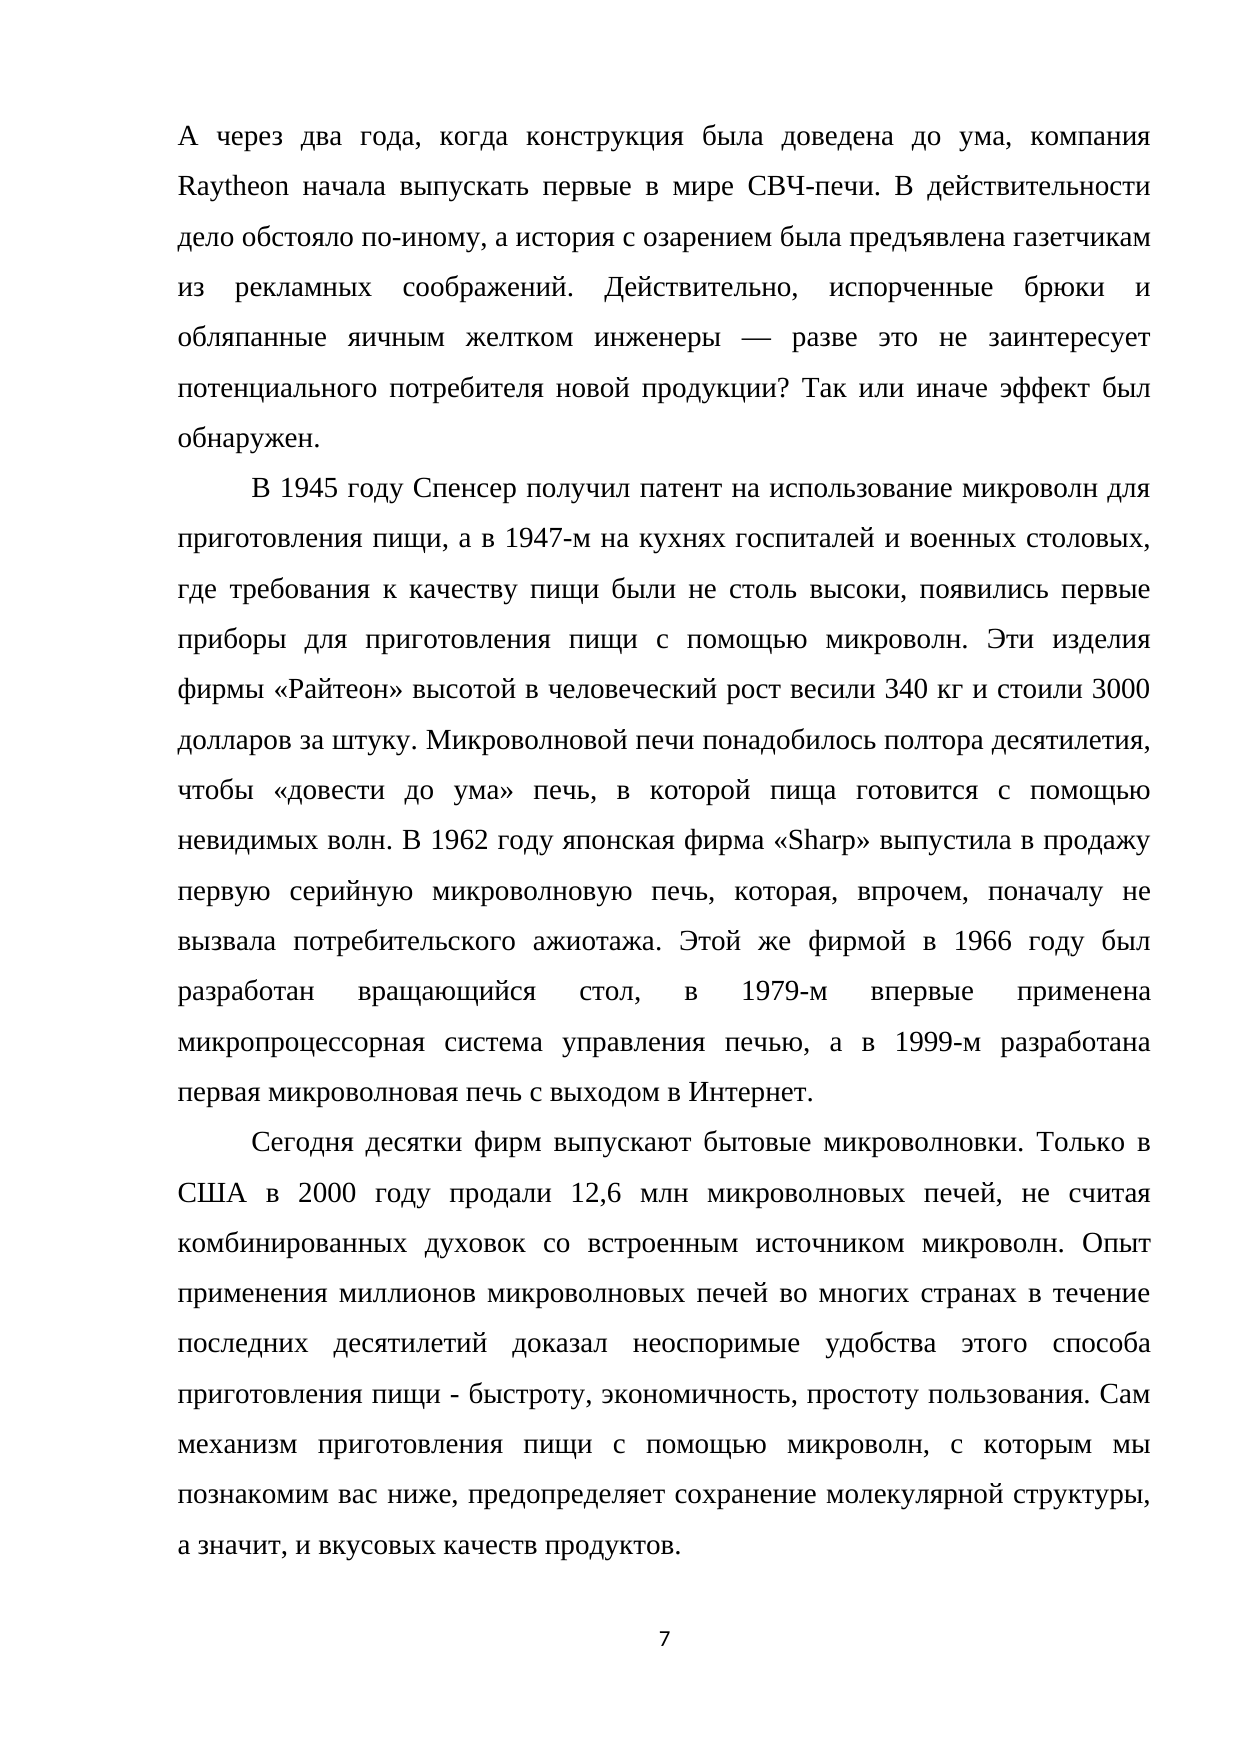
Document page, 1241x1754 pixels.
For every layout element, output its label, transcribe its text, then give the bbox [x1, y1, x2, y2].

text Сегодня десятки фирм выпускают бытовые микроволновки. Только в США в 2000 году продали 12,6 млн микроволновых печей, не считая комбинированных духовок со встроенным источником микроволн. Опыт применения миллионов микроволновых печей во многих странах в течение последних десятилетий доказал неоспоримые удобства этого способа приготовления пищи - быстроту, экономичность, простоту пользования. Сам механизм приготовления пищи с помощью микроволн, с которым мы познакомим вас ниже, предопределяет сохранение молекулярной структуры, а значит, и вкусовых качеств продуктов. [177, 1124, 1152, 1560]
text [177, 118, 1152, 453]
text В 1945 году Спенсер получил патент на использование микроволн для приготовления пищи, а в 1947-м на кухнях госпиталей и военных столовых, где требования к качеству пищи были не столь высоки, появились первые приборы для приготовления пищи с помощью микроволн. Эти изделия фирмы «Райтеон» высотой в человеческий рост весили 340 кг и стоили 3000 долларов за штуку. Микроволновой печи понадобилось полтора десятилетия, чтобы «довести до ума» печь, в которой пища готовится с помощью невидимых волн. В 1962 году японская фирма «Sharp» выпустила в продажу первую серийную микроволновую печь, которая, впрочем, поначалу не вызвала потребительского ажиотажа. Этой же фирмой в 1966 году был разработан вращающийся стол, в 1979-м впервые применена микропроцессорная система управления печью, а в 1999-м разработана первая микроволновая печь с выходом в Интернет. [177, 470, 1152, 1108]
